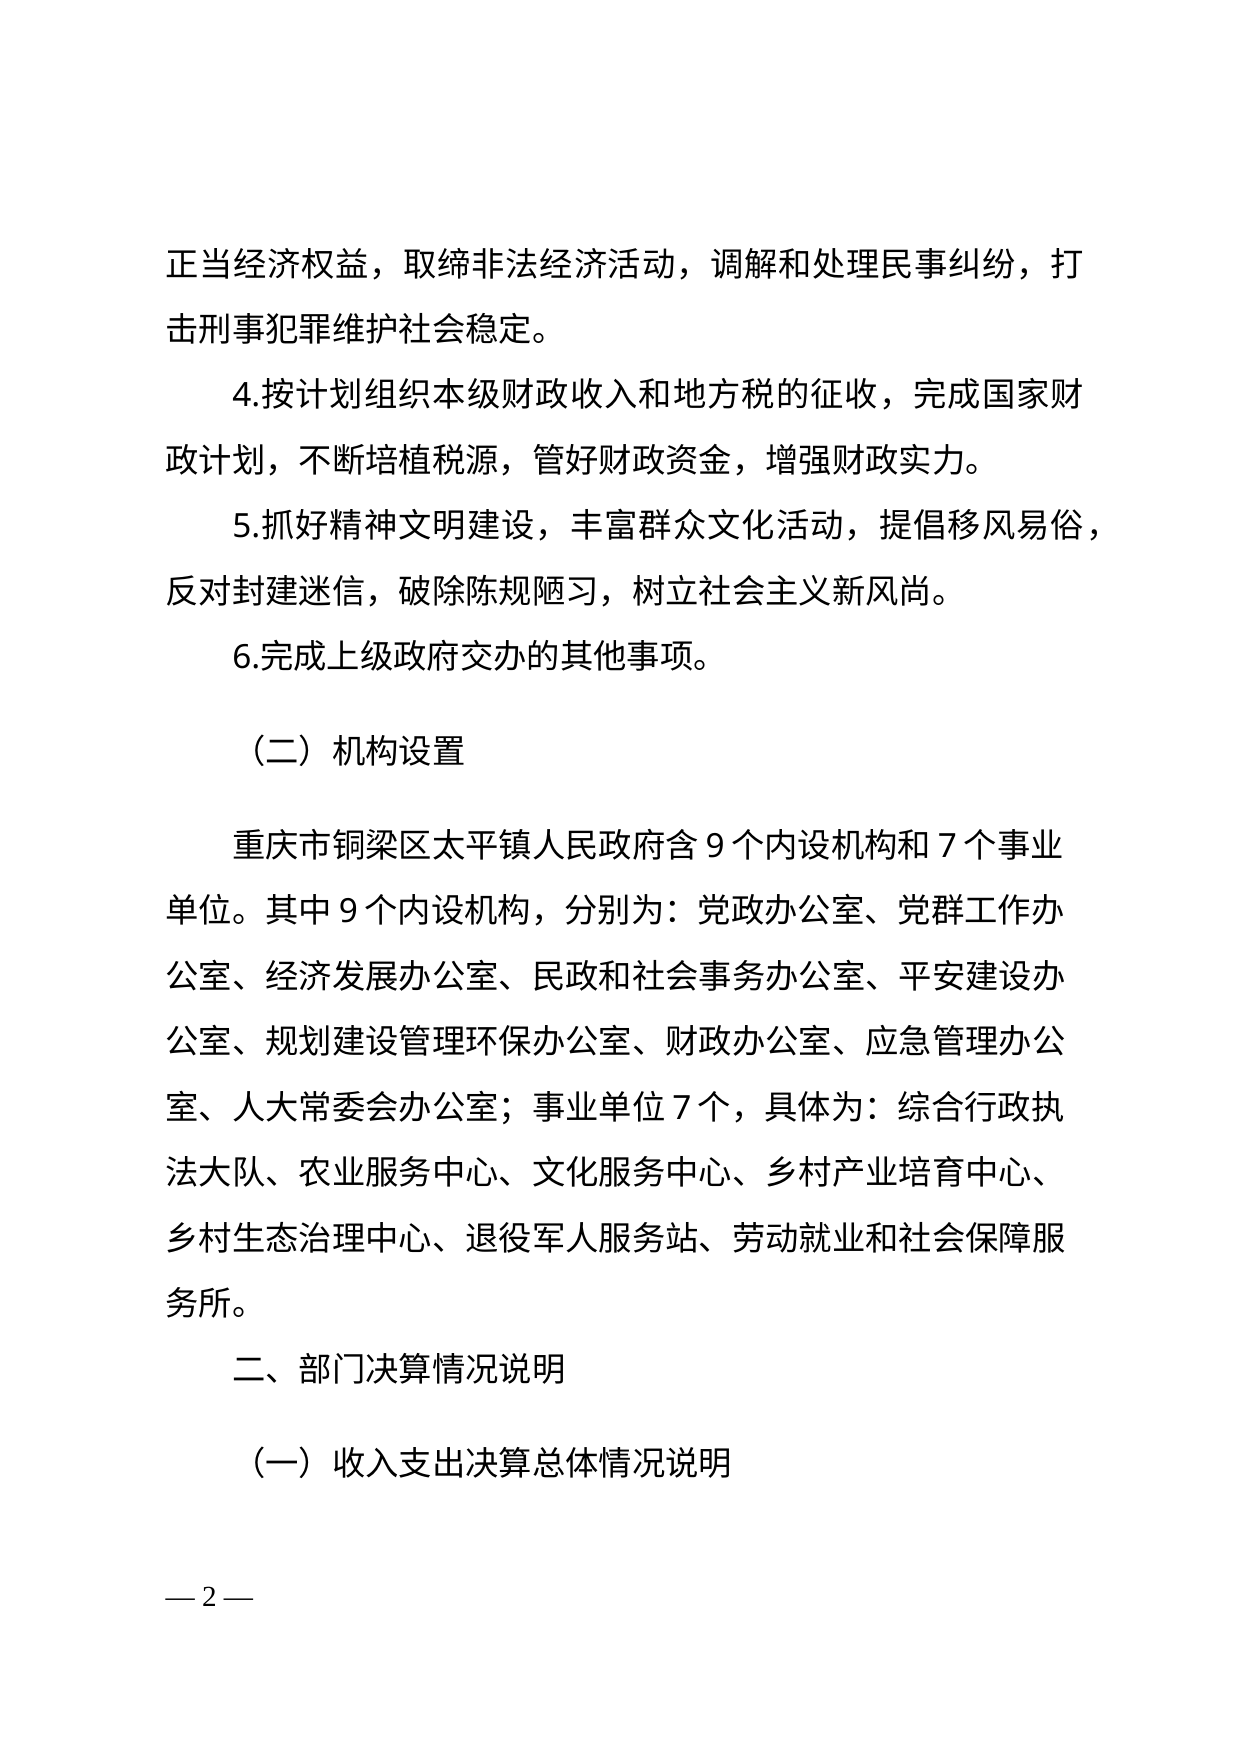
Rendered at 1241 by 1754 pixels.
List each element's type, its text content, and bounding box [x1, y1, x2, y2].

text （二）机构设置 [165, 716, 1087, 781]
text （一）收入支出决算总体情况说明 [165, 1428, 1087, 1494]
text 5.抓好精神文明建设，丰富群众文化活动，提倡移风易俗，反对封建迷信，破除陈规陋习，树立社会主义新风尚。 [165, 490, 1087, 621]
text 6.完成上级政府交办的其他事项。 [165, 621, 1087, 687]
list 二、部门决算情况说明 [165, 1334, 1087, 1399]
text 4.按计划组织本级财政收入和地方税的征收，完成国家财政计划，不断培植税源，管好财政资金，增强财政实力。 [165, 359, 1087, 490]
list 重庆市铜梁区太平镇人民政府含9个内设机构和7个事业单位。其中9个内设机构，分别为：党政办公室、党群工作办公室、经济发展办公室、民政和社会事务办公室、平安建设办公室、规划建设管理环保办公室、财政办公室、应急管理办公室、人大常委会办公室；事业单位7个，具体为：综合行政执法大队、农业服务中心、文化服务中心、乡村产业培育中心、乡村生态治理中心、退役军人服务站、劳动就业和社会保障服务所。 [165, 810, 1087, 1334]
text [165, 229, 1087, 359]
